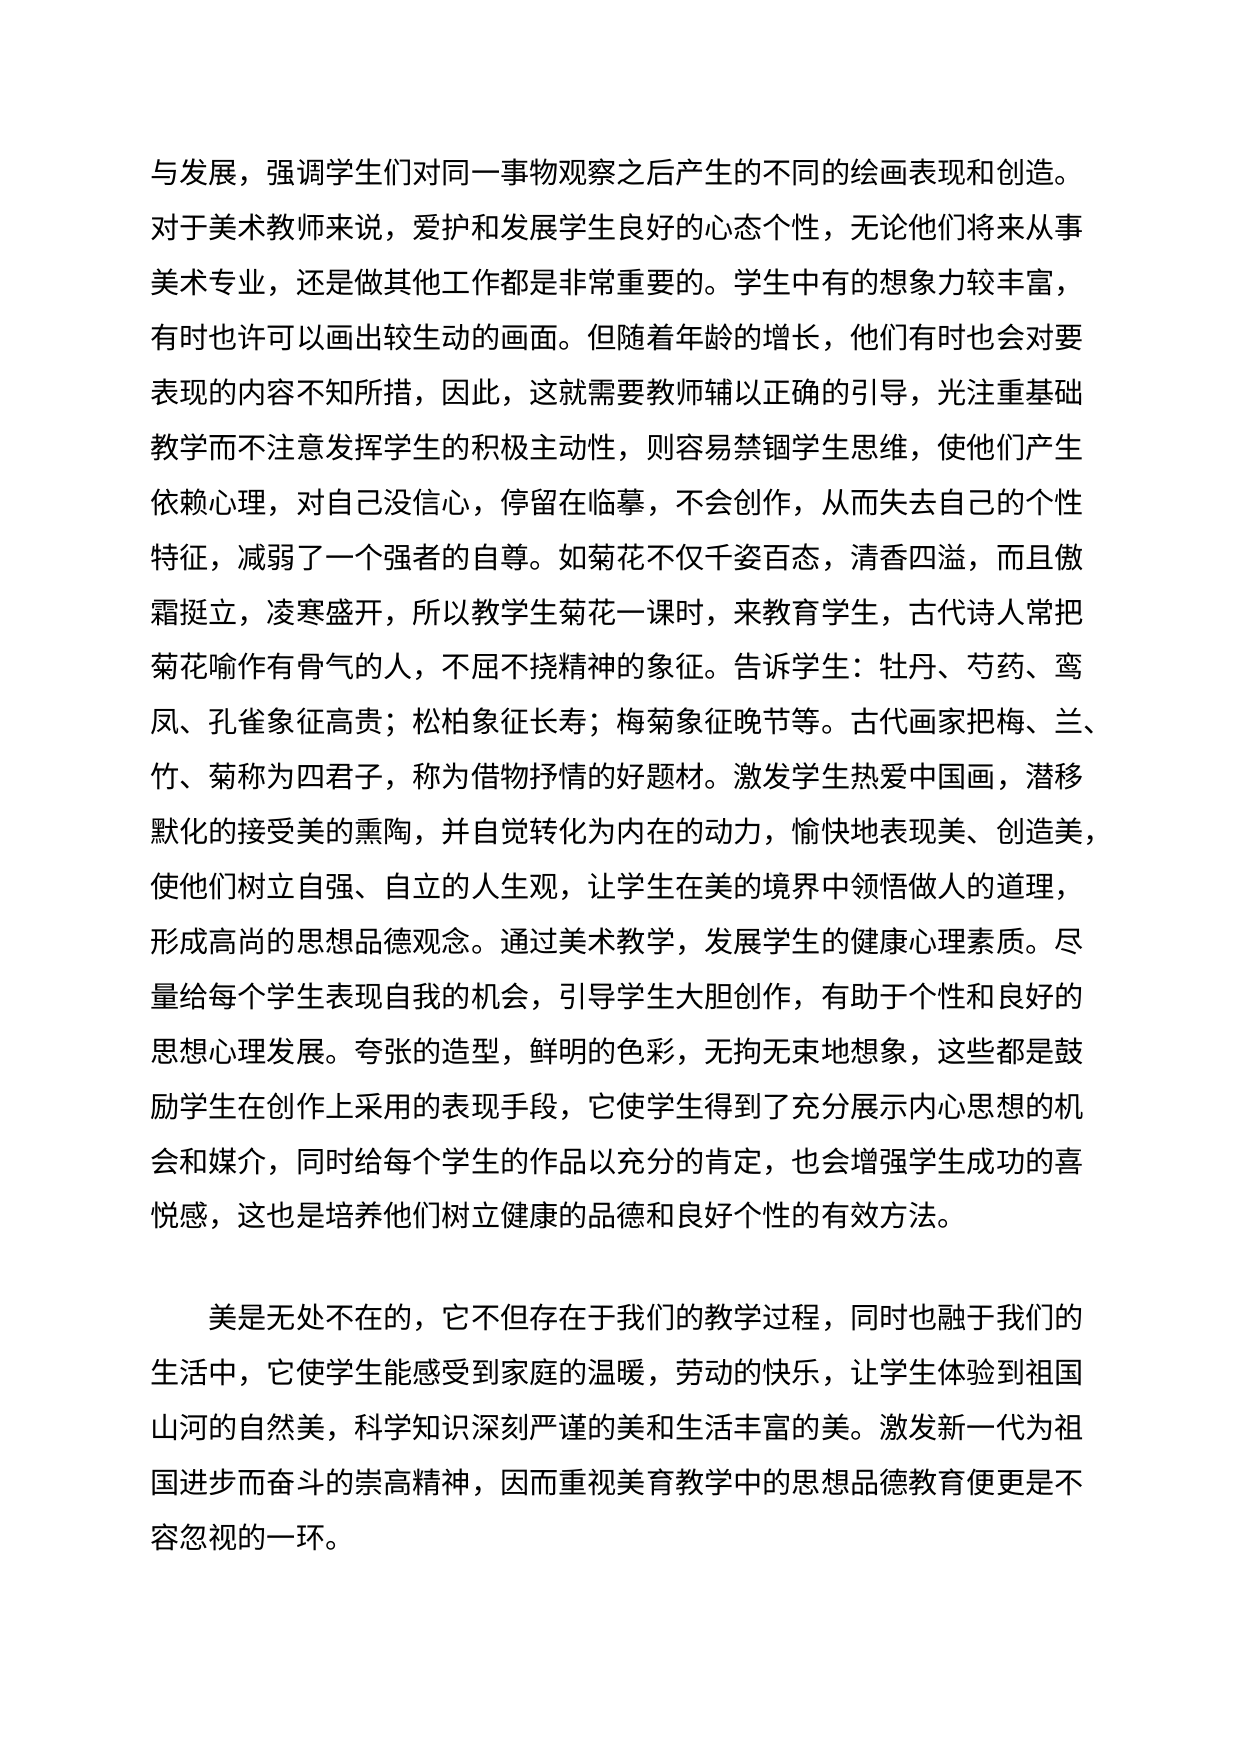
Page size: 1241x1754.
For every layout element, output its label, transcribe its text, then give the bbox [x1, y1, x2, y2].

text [150, 150, 1090, 1235]
text 美是无处不在的，它不但存在于我们的教学过程，同时也融于我们的生活中，它使学生能感受到家庭的温暖，劳动的快乐，让学生体验到祖国山河的自然美，科学知识深刻严谨的美和生活丰富的美。激发新一代为祖国进步而奋斗的崇高精神，因而重视美育教学中的思想品德教育便更是不容忽视的一环。 [150, 1295, 1090, 1557]
